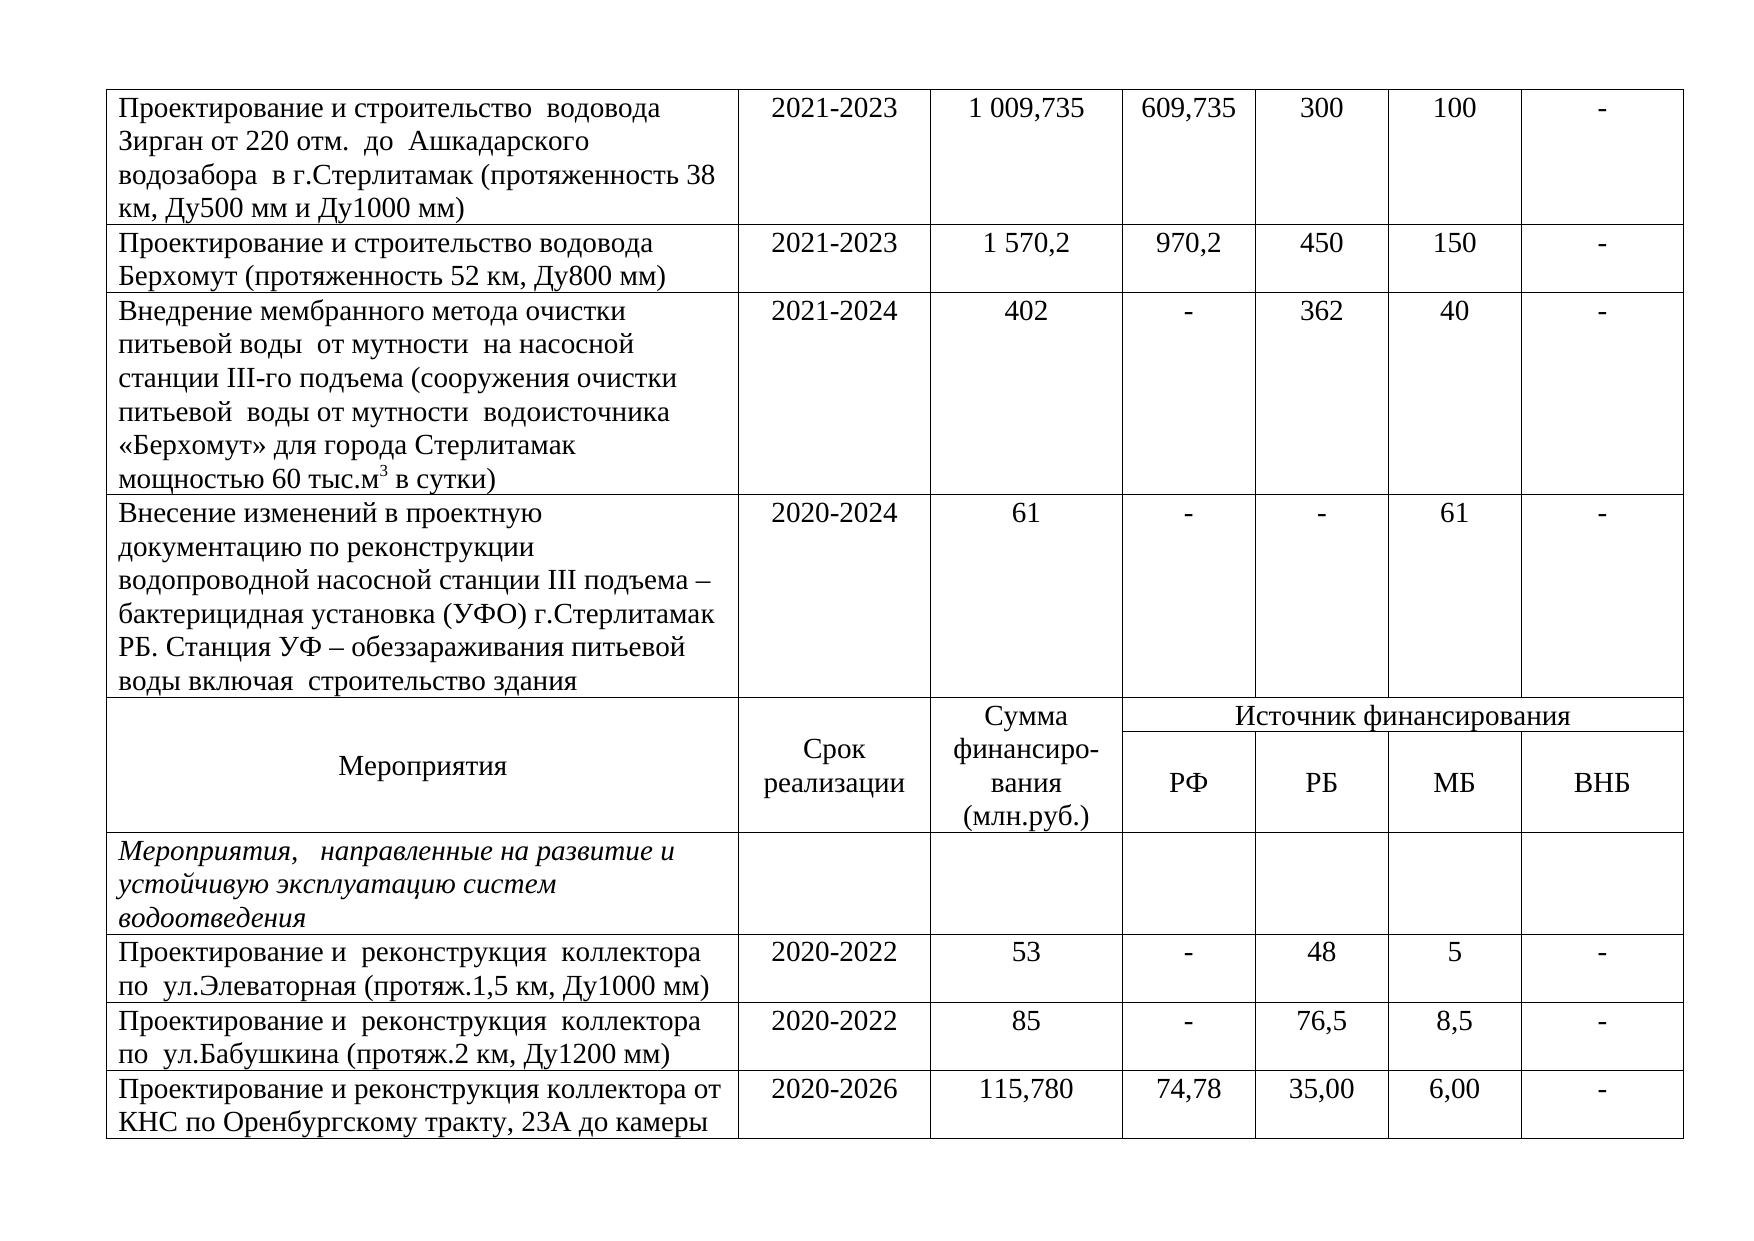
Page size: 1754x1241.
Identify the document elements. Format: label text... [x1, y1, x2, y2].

table_cell 2021-2024 [739, 293, 930, 494]
table_cell Проектирование и реконструкция коллектора по ул.Бабушкина (протяж., Ду) [107, 1003, 738, 1070]
table_cell 150 [1389, 225, 1521, 292]
table_cell 115,780 [931, 1071, 1122, 1138]
table_cell - [1522, 495, 1683, 697]
table_cell - [1522, 935, 1683, 1002]
table_cell 609,735 [1123, 90, 1255, 224]
table_cell - [1522, 1071, 1683, 1138]
table_cell Сумма финансиро-вания (млн.руб.) [931, 698, 1122, 832]
table_cell 8,5 [1389, 1003, 1521, 1070]
table_cell 300 [1256, 90, 1388, 224]
table_cell 6,00 [1389, 1071, 1521, 1138]
table_cell 48 [1256, 935, 1388, 1002]
table_cell - [1522, 1003, 1683, 1070]
table_cell 2021-2023 [739, 225, 930, 292]
table_cell - [1123, 935, 1255, 1002]
table_cell [1256, 833, 1388, 933]
table_cell Срок реализации [739, 698, 930, 832]
table_cell 76,5 [1256, 1003, 1388, 1070]
table_cell 2020-2022 [739, 1003, 930, 1070]
table_cell 85 [931, 1003, 1122, 1070]
table_cell - [1522, 293, 1683, 494]
table_cell [739, 833, 930, 933]
table_cell - [1123, 495, 1255, 697]
table_cell 2020-2022 [739, 935, 930, 1002]
table_cell Источник финансирования [1123, 698, 1683, 731]
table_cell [107, 1071, 738, 1138]
table_cell Проектирование и строительство водовода Берхомут (протяженность , Ду) [107, 225, 738, 292]
table_cell 2020-2026 [739, 1071, 930, 1138]
table_cell 362 [1256, 293, 1388, 494]
table_cell РФ [1123, 732, 1255, 832]
table_cell - [1522, 225, 1683, 292]
table_cell РБ [1256, 732, 1388, 832]
table_cell 100 [1389, 90, 1521, 224]
table_cell Мероприятия [107, 698, 738, 832]
table_cell Мероприятия, направленные на развитие и устойчивую эксплуатацию систем водоотведения [107, 833, 738, 933]
table_cell 53 [931, 935, 1122, 1002]
table_cell - [1256, 495, 1388, 697]
table_cell 970,2 [1123, 225, 1255, 292]
table_cell - [1123, 1003, 1255, 1070]
table_cell 35,00 [1256, 1071, 1388, 1138]
table_cell 1 570,2 [931, 225, 1122, 292]
table_cell [1522, 833, 1683, 933]
table_cell 2021-2023 [739, 90, 930, 224]
table_cell 5 [1389, 935, 1521, 1002]
table_cell [931, 833, 1122, 933]
table_cell ВНБ [1522, 732, 1683, 832]
table_cell 450 [1256, 225, 1388, 292]
table_cell 2020-2024 [739, 495, 930, 697]
table_cell - [1522, 90, 1683, 224]
table_cell [1389, 833, 1521, 933]
table_cell 40 [1389, 293, 1521, 494]
table_cell 61 [931, 495, 1122, 697]
table_cell Внедрение мембранного метода очистки питьевой воды от мутности на насосной станции III-го подъема (сооружения очистки питьевой воды от мутности водоисточника «Берхомут» для города Стерлитамак мощностью 60 тыс.м3 в сутки) [107, 293, 738, 494]
table_cell Проектирование и реконструкция коллектора по ул.Элеваторная (протяж., Ду) [107, 935, 738, 1002]
table_cell 402 [931, 293, 1122, 494]
table_cell Проектирование и строительство водовода Зирган от 220 отм. до Ашкадарского водозабора в г.Стерлитамак (протяженность , Ду и Ду) [107, 90, 738, 224]
table_cell 74,78 [1123, 1071, 1255, 1138]
table_cell МБ [1389, 732, 1521, 832]
table_cell 1 009,735 [931, 90, 1122, 224]
table_cell - [1123, 293, 1255, 494]
table_cell 61 [1389, 495, 1521, 697]
table_cell Внесение изменений в проектную документацию по реконструкции водопроводной насосной станции III подъема – бактерицидная установка (УФО) г.Стерлитамак РБ. Станция УФ – обеззараживания питьевой воды включая строительство здания [107, 495, 738, 697]
table_cell [1123, 833, 1255, 933]
